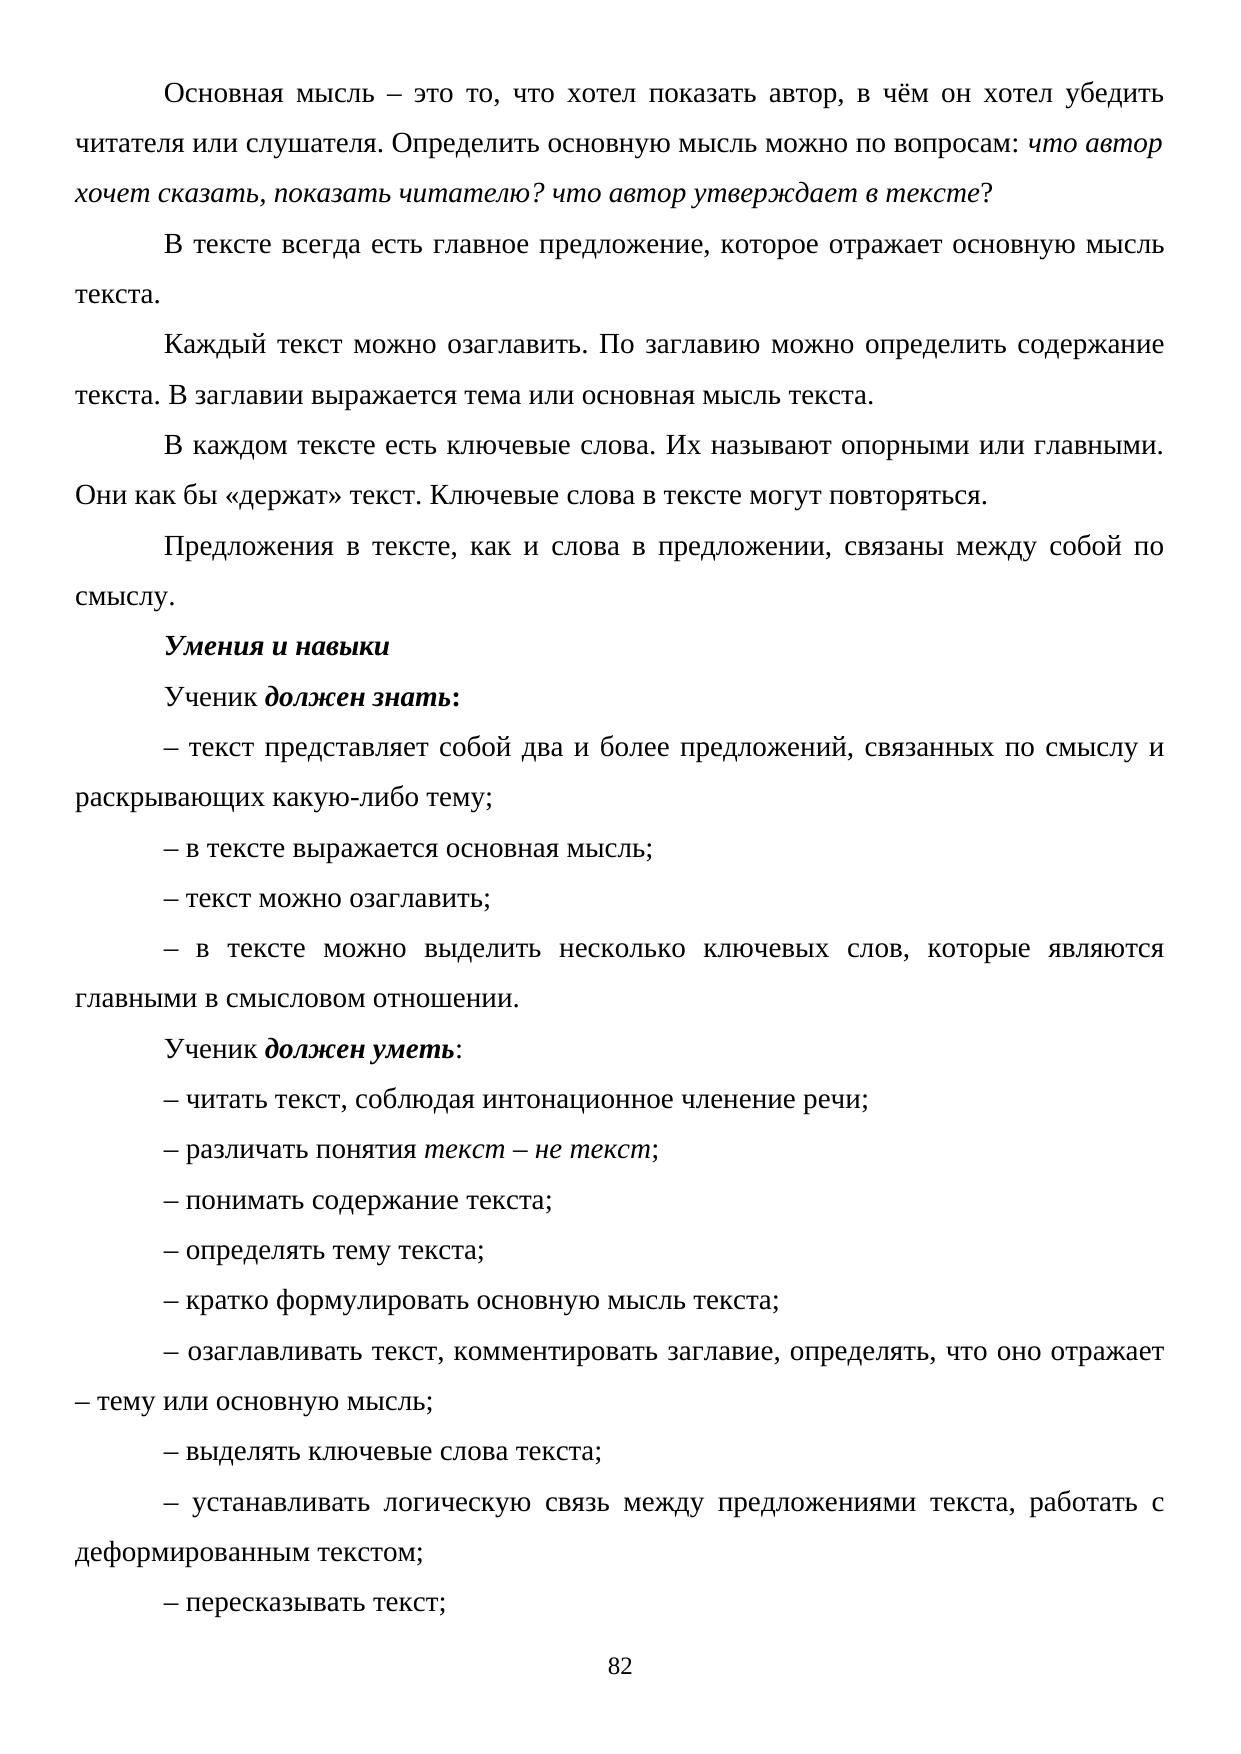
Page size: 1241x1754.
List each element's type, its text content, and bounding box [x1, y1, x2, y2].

text – в тексте можно выделить несколько ключевых слов, которые являются главными в смысловом отношении. [75, 930, 1165, 1014]
text – текст можно озаглавить; [75, 880, 1165, 913]
text Основная мысль – это то, что хотел показать автор, в чём он хотел убедить читателя или слушателя. Определить основную мысль можно по вопросам: что автор хочет сказать, показать читателю? что автор утверждает в тексте? [75, 75, 1165, 209]
text – устанавливать логическую связь между предложениями текста, работать с деформированным текстом; [75, 1484, 1165, 1568]
text – выделять ключевые слова текста; [75, 1433, 1165, 1467]
text – понимать содержание текста; [75, 1182, 1165, 1215]
text – кратко формулировать основную мысль текста; [75, 1282, 1165, 1316]
text – пересказывать текст; [75, 1584, 1165, 1618]
text Ученик должен знать: [75, 679, 1165, 712]
text – озаглавливать текст, комментировать заглавие, определять, что оно отражает – тему или основную мысль; [75, 1333, 1165, 1417]
text В каждом тексте есть ключевые слова. Их называют опорными или главными. Они как бы «держат» текст. Ключевые слова в тексте могут повторяться. [75, 427, 1165, 511]
text Умения и навыки [75, 628, 1165, 662]
text Каждый текст можно озаглавить. По заглавию можно определить содержание текста. В заглавии выражается тема или основная мысль текста. [75, 327, 1165, 410]
text Ученик должен уметь: [75, 1031, 1165, 1064]
text – определять тему текста; [75, 1232, 1165, 1266]
text – текст представляет собой два и более предложений, связанных по смыслу и раскрывающих какую-либо тему; [75, 729, 1165, 813]
text В тексте всегда есть главное предложение, которое отражает основную мысль текста. [75, 226, 1165, 310]
text – читать текст, соблюдая интонационное членение речи; [75, 1081, 1165, 1115]
text Предложения в тексте, как и слова в предложении, связаны между собой по смыслу. [75, 528, 1165, 612]
text – различать понятия текст – не текст; [75, 1132, 1165, 1165]
text – в тексте выражается основная мысль; [75, 830, 1165, 863]
